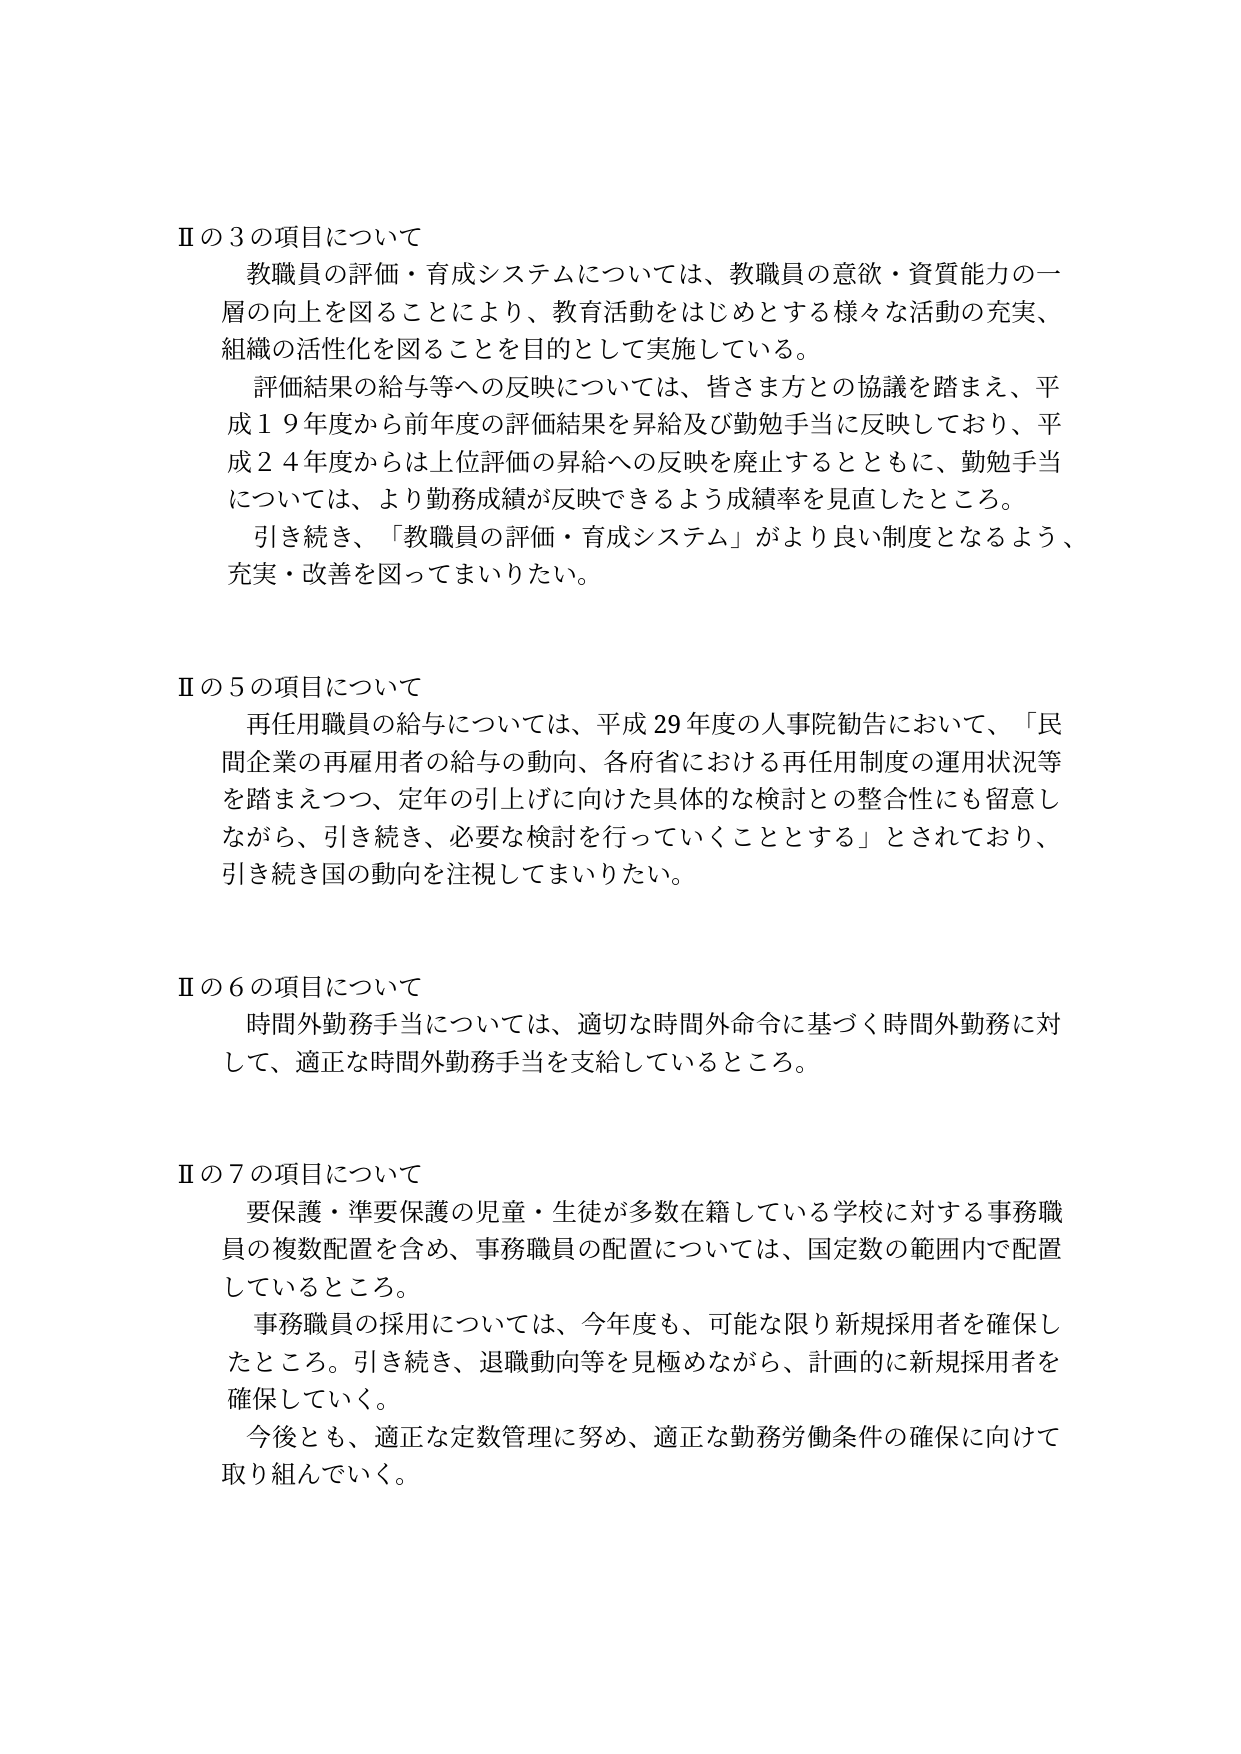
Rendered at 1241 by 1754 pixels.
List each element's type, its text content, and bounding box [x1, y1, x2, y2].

text Ⅱの６の項目について [177, 967, 1063, 1004]
text 要保護・準要保護の児童・生徒が多数在籍している学校に対する事務職員の複数配置を含め、事務職員の配置については、国定数の範囲内で配置しているところ。 [221, 1192, 1063, 1304]
text 今後とも、適正な定数管理に努め、適正な勤務労働条件の確保に向けて取り組んでいく。 [221, 1417, 1063, 1492]
text 再任用職員の給与については、平成29年度の人事院勧告において、「民間企業の再雇用者の給与の動向、各府省における再任用制度の運用状況等を踏まえつつ、定年の引上げに向けた具体的な検討との整合性にも留意しながら、引き続き、必要な検討を行っていくこととする」とされており、引き続き国の動向を注視してまいりたい。 [221, 704, 1063, 892]
text 事務職員の採用については、今年度も、可能な限り新規採用者を確保したところ。引き続き、退職動向等を見極めながら、計画的に新規採用者を確保していく。 [177, 1304, 1063, 1417]
text Ⅱの７の項目について [177, 1154, 1063, 1192]
text Ⅱの３の項目について [177, 217, 1063, 254]
text Ⅱの５の項目について [177, 667, 1063, 704]
text 引き続き、「教職員の評価・育成システム」がより良い制度となるよう、充実・改善を図ってまいりたい。 [177, 517, 1063, 592]
text 時間外勤務手当については、適切な時間外命令に基づく時間外勤務に対して、適正な時間外勤務手当を支給しているところ。 [221, 1004, 1063, 1079]
text 評価結果の給与等への反映については、皆さま方との協議を踏まえ、平成１９年度から前年度の評価結果を昇給及び勤勉手当に反映しており、平成２４年度からは上位評価の昇給への反映を廃止するとともに、勤勉手当については、より勤務成績が反映できるよう成績率を見直したところ。 [177, 367, 1063, 517]
text 教職員の評価・育成システムについては、教職員の意欲・資質能力の一層の向上を図ることにより、教育活動をはじめとする様々な活動の充実、組織の活性化を図ることを目的として実施している。 [221, 254, 1063, 367]
